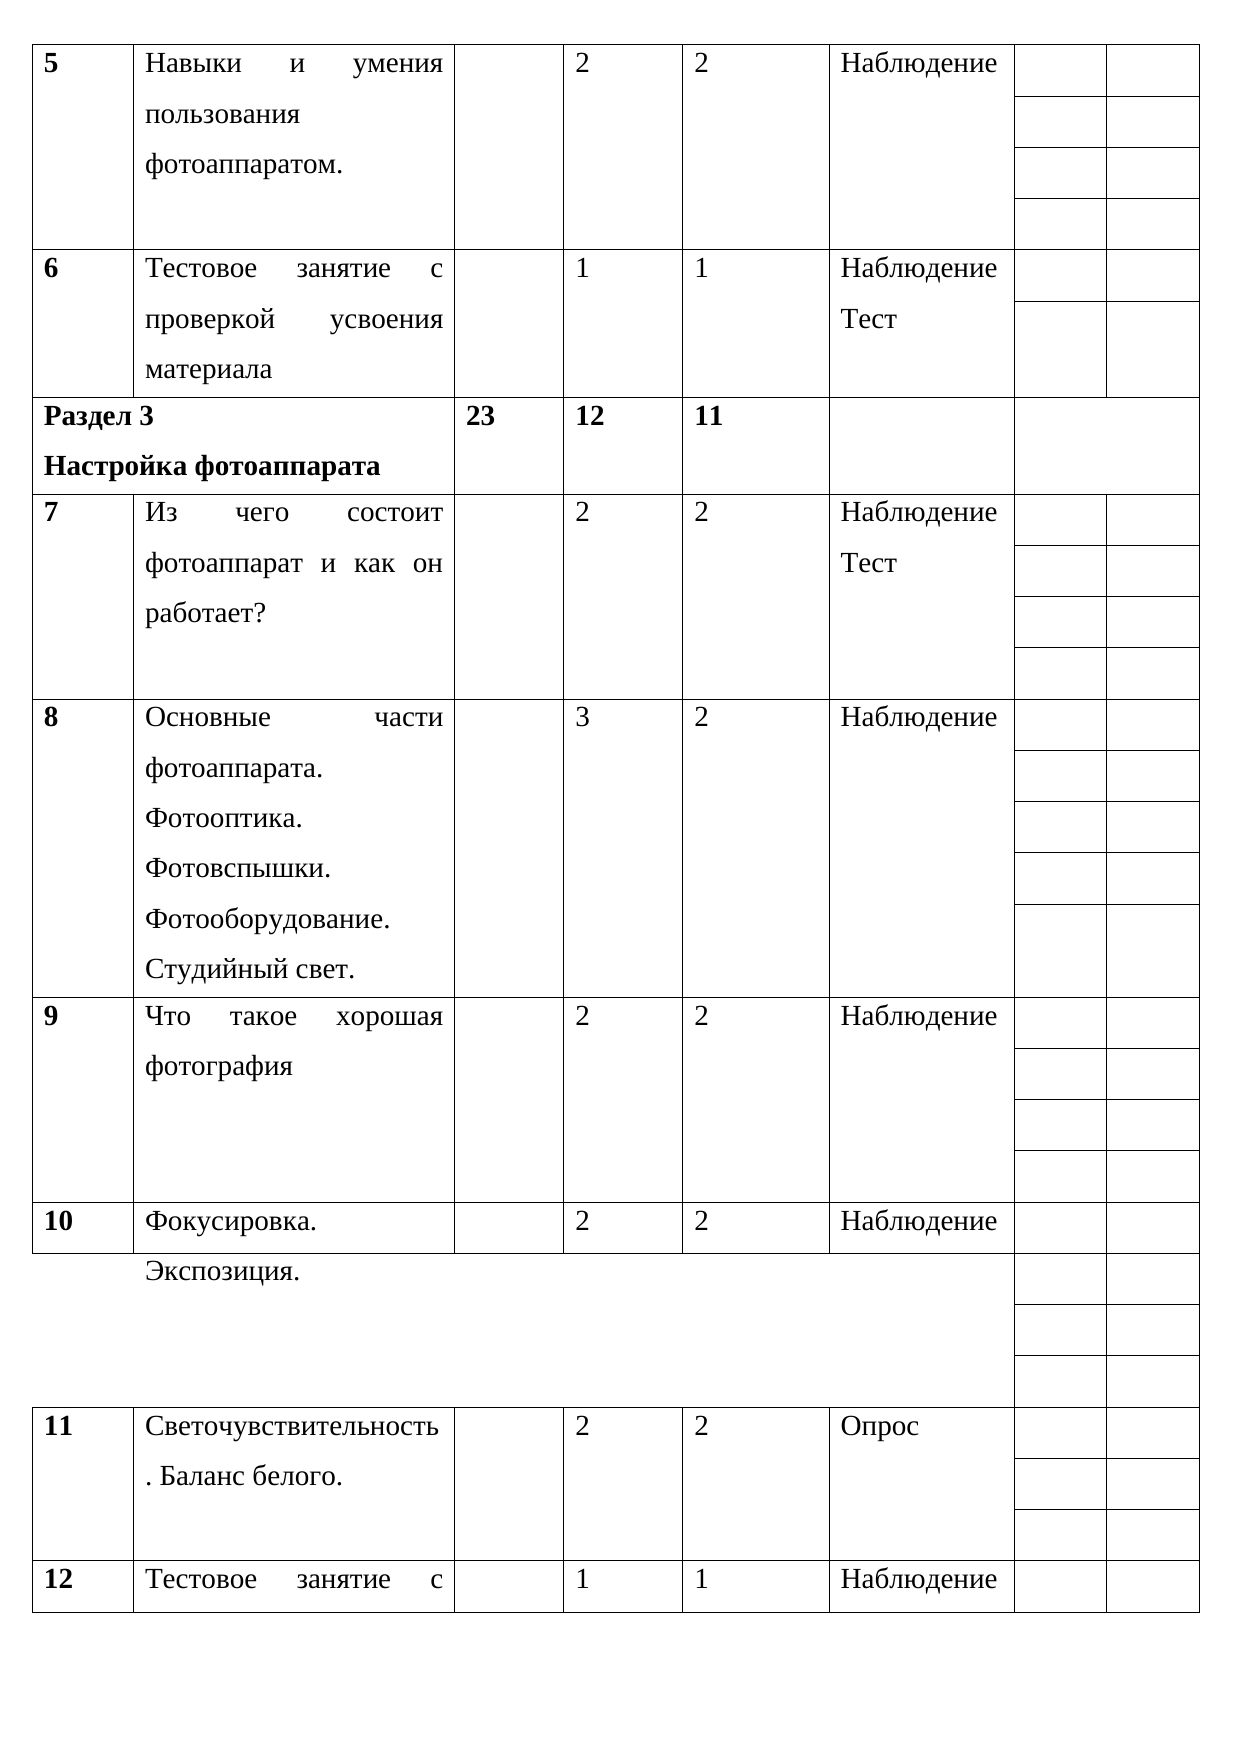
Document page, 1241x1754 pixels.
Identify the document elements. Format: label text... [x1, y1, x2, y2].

table_cell [1015, 998, 1106, 1048]
table_cell [1107, 302, 1199, 397]
table_cell [830, 398, 1014, 493]
table_cell [1015, 1049, 1106, 1099]
table_cell [1015, 853, 1106, 903]
table_cell Навыки и умения пользования фотоаппаратом. [134, 45, 454, 249]
table_cell [1107, 1408, 1199, 1458]
table_cell [1107, 1356, 1199, 1407]
table_cell [455, 45, 563, 249]
table_cell 10 [33, 1203, 133, 1253]
table_cell [455, 250, 563, 397]
table_cell [455, 700, 563, 997]
table_cell [1015, 1305, 1106, 1355]
table_cell 8 [33, 700, 133, 997]
table_cell 6 [33, 250, 133, 397]
table_cell [1015, 751, 1106, 801]
table_cell [455, 495, 563, 698]
table_cell Опрос [830, 1408, 1014, 1560]
table_cell 12 [564, 398, 682, 493]
table_cell [1015, 1510, 1106, 1560]
table_cell [1107, 1203, 1199, 1253]
table_cell [1107, 905, 1199, 997]
table_cell [1107, 998, 1199, 1048]
table_cell 2 [683, 45, 829, 249]
table_cell [1015, 45, 1106, 96]
table_cell 1 [683, 250, 829, 397]
table_cell [1015, 1561, 1106, 1612]
table_cell Основные части фотоаппарата. Фотооптика. Фотовспышки. Фотооборудование. Студийный свет. [134, 700, 454, 997]
table_cell 2 [564, 998, 682, 1202]
table_cell 12 [33, 1561, 133, 1612]
table_cell [1015, 1203, 1106, 1253]
table_cell Раздел 3 Настройка фотоаппарата [33, 398, 454, 493]
table_cell [1015, 199, 1106, 249]
table_cell 9 [33, 998, 133, 1202]
table_cell 2 [683, 1408, 829, 1560]
table_cell 2 [564, 495, 682, 698]
table_cell [1015, 97, 1106, 147]
table_cell Из чего состоит фотоаппарат и как он работает? [134, 495, 454, 698]
table_cell [1015, 905, 1106, 997]
table_cell Светочувствительность. Баланс белого. [134, 1408, 454, 1560]
table_cell [1015, 1459, 1106, 1509]
table_cell 2 [683, 1203, 829, 1253]
table_cell [1107, 199, 1199, 249]
table_cell [1107, 148, 1199, 198]
table_cell [1015, 802, 1106, 852]
table_cell [1015, 700, 1106, 750]
table_cell [1015, 1151, 1106, 1202]
table_cell [1107, 700, 1199, 750]
table_cell 1 [564, 1561, 682, 1612]
table_cell [1107, 97, 1199, 147]
table_cell [1015, 495, 1106, 545]
table_cell 23 [455, 398, 563, 493]
table_cell [1107, 1459, 1199, 1509]
table_cell [1107, 1049, 1199, 1099]
table_cell [1107, 546, 1199, 596]
table_cell [1107, 45, 1199, 96]
table_cell Наблюдение Тест [830, 250, 1014, 397]
table_cell 1 [564, 250, 682, 397]
table_cell [1107, 1100, 1199, 1150]
table_cell [1015, 250, 1106, 301]
table_cell 7 [33, 495, 133, 698]
table_cell [1015, 648, 1106, 698]
table_cell [1107, 751, 1199, 801]
table_cell [1107, 1305, 1199, 1355]
table_cell 11 [33, 1408, 133, 1560]
table_cell [455, 1561, 563, 1612]
table_cell 2 [683, 700, 829, 997]
table_cell [455, 1408, 563, 1560]
table_cell 2 [564, 1408, 682, 1560]
table_cell Фокусировка. Экспозиция. Выдержка. Диафрагма [134, 1203, 454, 1253]
table_cell [1107, 495, 1199, 545]
table_cell [1015, 398, 1199, 493]
table_cell [1015, 546, 1106, 596]
table_cell [1015, 1100, 1106, 1150]
table_cell 3 [564, 700, 682, 997]
table_cell Наблюдение Тест [830, 495, 1014, 698]
table_cell [1107, 1561, 1199, 1612]
table_cell [1015, 597, 1106, 647]
table_cell [1015, 1408, 1106, 1458]
table_cell 5 [33, 45, 133, 249]
table_cell [455, 998, 563, 1202]
table_cell [1107, 1254, 1199, 1304]
table_cell [1015, 302, 1106, 397]
table_cell Наблюдение [830, 45, 1014, 249]
table_cell Наблюдение [830, 998, 1014, 1202]
table_cell 2 [564, 1203, 682, 1253]
table_cell 1 [683, 1561, 829, 1612]
table_cell [1015, 1254, 1106, 1304]
table_cell [1015, 1356, 1106, 1407]
table_cell Наблюдение, тест [830, 1561, 1014, 1612]
table_cell Что такое хорошая фотография [134, 998, 454, 1202]
table_cell [1107, 1151, 1199, 1202]
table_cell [134, 1561, 454, 1612]
table_cell [1107, 648, 1199, 698]
table_cell [1107, 853, 1199, 903]
table_cell [1015, 148, 1106, 198]
table_cell 2 [683, 495, 829, 698]
table_cell Наблюдение [830, 700, 1014, 997]
table_cell [1107, 597, 1199, 647]
table_cell Тестовое занятие с проверкой усвоения материала [134, 250, 454, 397]
table_cell [1107, 802, 1199, 852]
table_cell Наблюдение [830, 1203, 1014, 1253]
table_cell 2 [564, 45, 682, 249]
table_cell [455, 1203, 563, 1253]
table_cell 2 [683, 998, 829, 1202]
table_cell 11 [683, 398, 829, 493]
table_cell [1107, 1510, 1199, 1560]
table_cell [1107, 250, 1199, 301]
